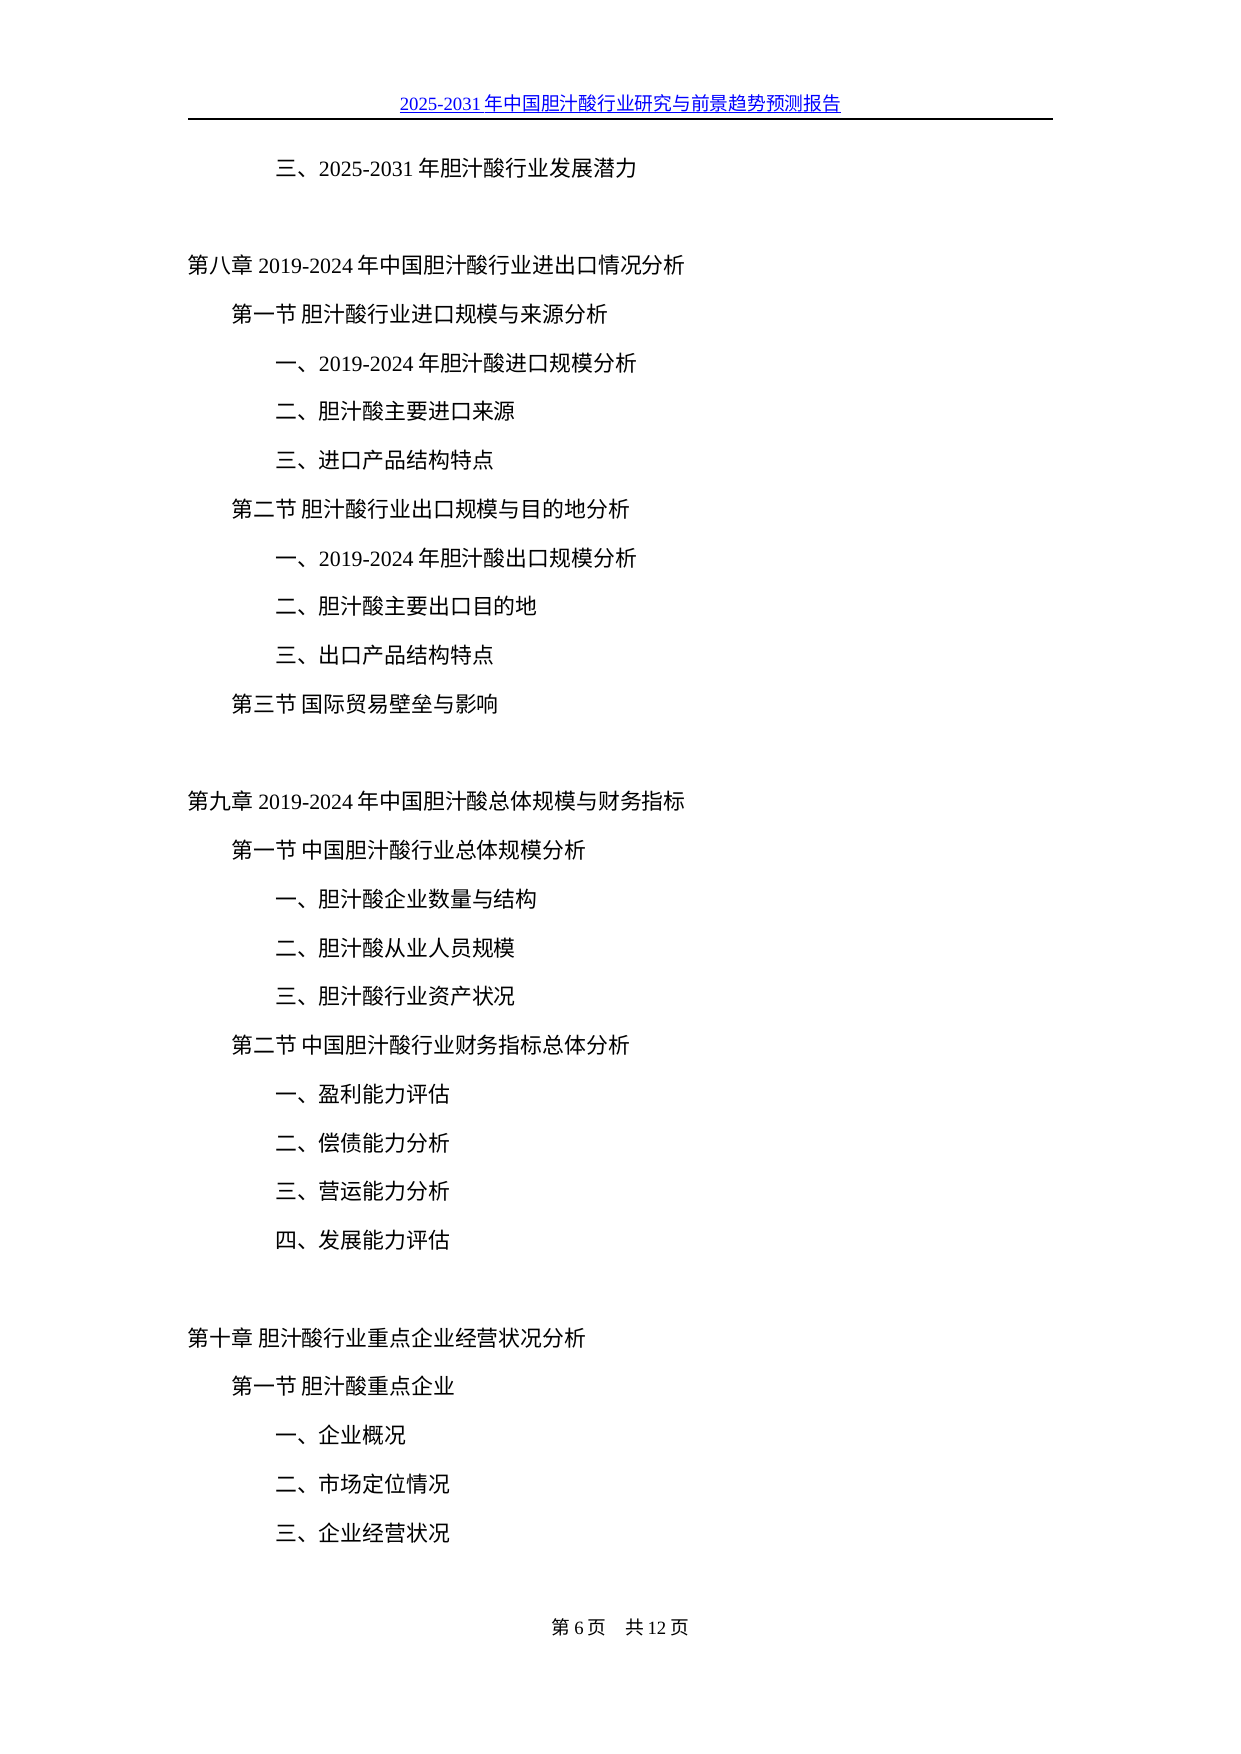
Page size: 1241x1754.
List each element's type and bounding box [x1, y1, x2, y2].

text [187, 150, 1053, 1548]
